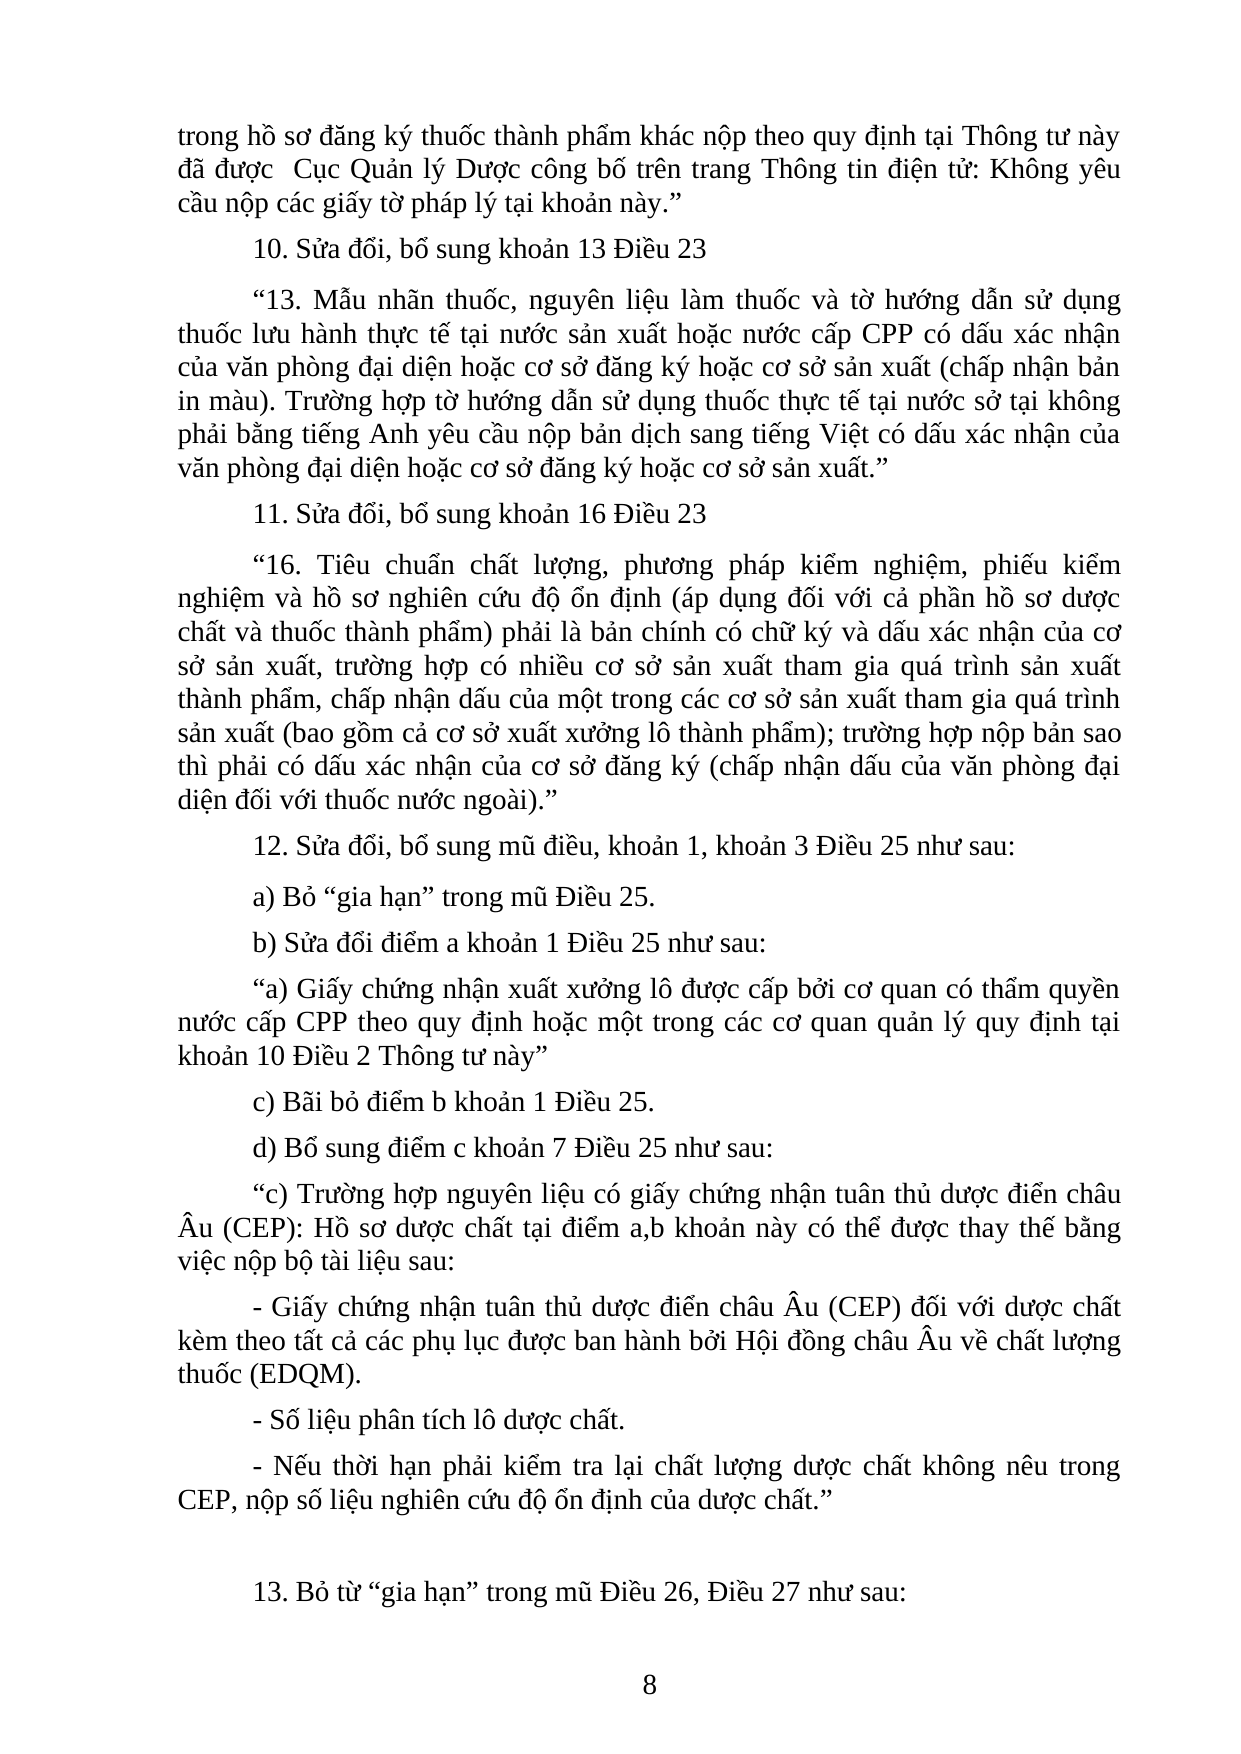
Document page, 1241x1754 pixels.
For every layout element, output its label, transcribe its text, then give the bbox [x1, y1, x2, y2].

text “13. Mẫu nhãn thuốc, nguyên liệu làm thuốc và tờ hướng dẫn sử dụng thuốc lưu hành thực tế tại nước sản xuất hoặc nước cấp CPP có dấu xác nhận của văn phòng đại diện hoặc cơ sở đăng ký hoặc cơ sở sản xuất (chấp nhận bản in màu). Trường hợp tờ hướng dẫn sử dụng thuốc thực tế tại nước sở tại không phải bằng tiếng Anh yêu cầu nộp bản dịch sang tiếng Việt có dấu xác nhận của văn phòng đại diện hoặc cơ sở đăng ký hoặc cơ sở sản xuất.” [177, 282, 1122, 483]
list Sửa đổi, bổ sung mũ điều, khoản 1, khoản 3 Điều 25 như sau: [177, 828, 1122, 861]
text - Số liệu phân tích lô dược chất. [177, 1402, 1122, 1436]
text - Nếu thời hạn phải kiểm tra lại chất lượng dược chất không nêu trong CEP, nộp số liệu nghiên cứu độ ổn định của dược chất.” [177, 1448, 1122, 1516]
text d) Bổ sung điểm c khoản 7 Điều 25 như sau: [177, 1130, 1122, 1164]
text a) Bỏ “gia hạn” trong mũ Điều 25. [177, 879, 1122, 912]
text “16. Tiêu chuẩn chất lượng, phương pháp kiểm nghiệm, phiếu kiểm nghiệm và hồ sơ nghiên cứu độ ổn định (áp dụng đối với cả phần hồ sơ dược chất và thuốc thành phẩm) phải là bản chính có chữ ký và dấu xác nhận của cơ sở sản xuất, trường hợp có nhiều cơ sở sản xuất tham gia quá trình sản xuất thành phẩm, chấp nhận dấu của một trong các cơ sở sản xuất tham gia quá trình sản xuất (bao gồm cả cơ sở xuất xưởng lô thành phẩm); trường hợp nộp bản sao thì phải có dấu xác nhận của cơ sở đăng ký (chấp nhận dấu của văn phòng đại diện đối với thuốc nước ngoài).” [177, 547, 1122, 815]
text “c) Trường hợp nguyên liệu có giấy chứng nhận tuân thủ dược điển châu Âu (CEP): Hồ sơ dược chất tại điểm a,b khoản này có thể được thay thế bằng việc nộp bộ tài liệu sau: [177, 1176, 1122, 1277]
text c) Bãi bỏ điểm b khoản 1 Điều 25. [177, 1084, 1122, 1118]
list Sửa đổi, bổ sung khoản 13 Điều 23 [177, 231, 1122, 265]
list Sửa đổi, bổ sung khoản 16 Điều 23 [177, 496, 1122, 529]
text - Giấy chứng nhận tuân thủ dược điển châu Âu (CEP) đối với dược chất kèm theo tất cả các phụ lục được ban hành bởi Hội đồng châu Âu về chất lượng thuốc (EDQM). [177, 1289, 1122, 1390]
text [177, 118, 1122, 219]
text “a) Giấy chứng nhận xuất xưởng lô được cấp bởi cơ quan có thẩm quyền nước cấp CPP theo quy định hoặc một trong các cơ quan quản lý quy định tại khoản 10 Điều 2 Thông tư này” [177, 971, 1122, 1072]
list Bỏ từ “gia hạn” trong mũ Điều 26, Điều 27 như sau: [177, 1574, 1122, 1608]
text b) Sửa đổi điểm a khoản 1 Điều 25 như sau: [177, 925, 1122, 958]
